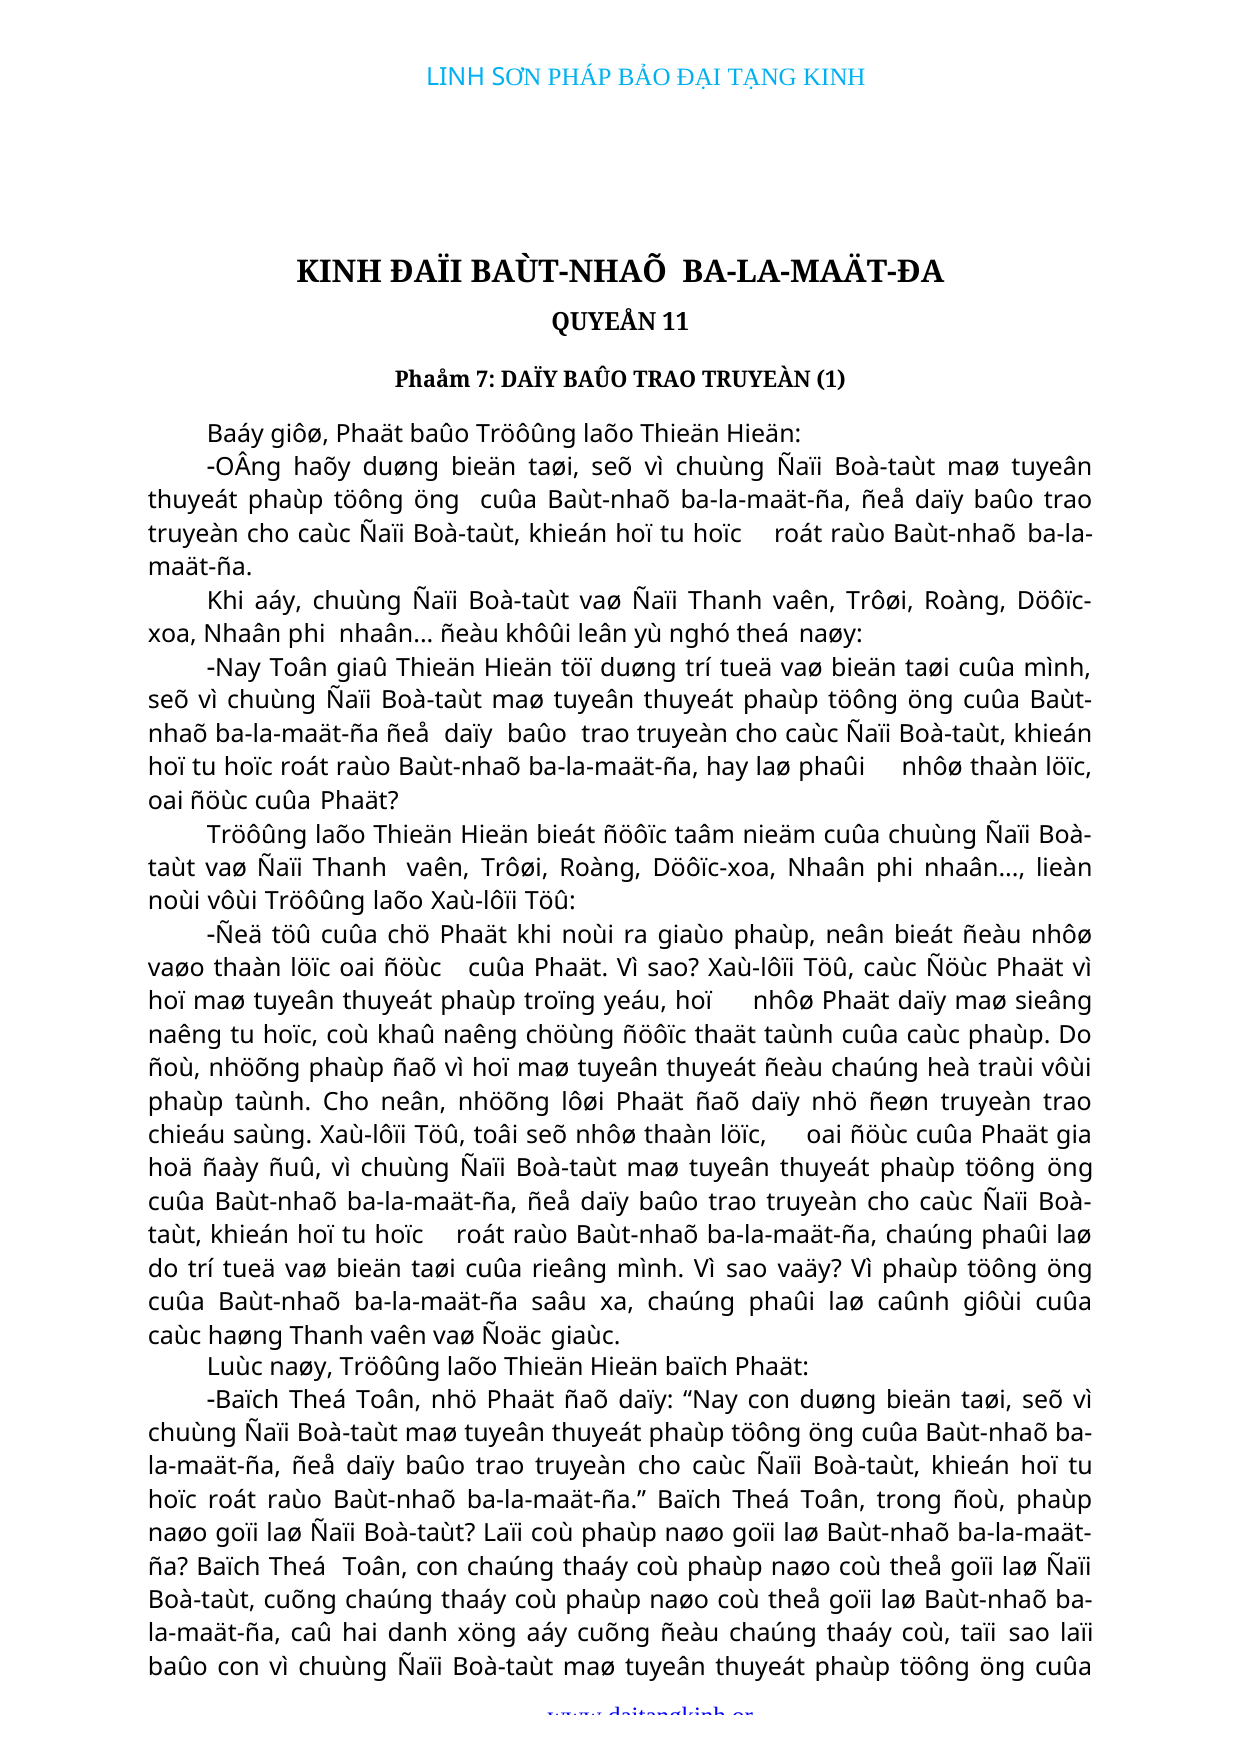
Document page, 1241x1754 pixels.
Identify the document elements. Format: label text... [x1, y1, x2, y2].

text Ñeä töû cuûa chö Phaät khi noùi ra giaùo phaùp, neân bieát ñeàu nhôø vaøo thaàn löïc oai ñöùc cuûa Phaät. Vì sao? Xaù-lôïi Töû, caùc Ñöùc Phaät vì hoï maø tuyeân thuyeát phaùp troïng yeáu, hoï nhôø Phaät daïy maø sieâng naêng tu hoïc, coù khaû naêng chöùng ñöôïc thaät taùnh cuûa caùc phaùp. Do ñoù, nhöõng phaùp ñaõ vì hoï maø tuyeân thuyeát ñeàu chaúng heà traùi vôùi phaùp taùnh. Cho neân, nhöõng lôøi Phaät ñaõ daïy nhö ñeøn truyeàn trao chieáu saùng. Xaù-lôïi Töû, toâi seõ nhôø thaàn löïc, oai ñöùc cuûa Phaät gia hoä ñaày ñuû, vì chuùng Ñaïi Boà-taùt maø tuyeân thuyeát phaùp töông öng cuûa Baùt-nhaõ ba-la-maät-ña, ñeå daïy baûo trao truyeàn cho caùc Ñaïi Boà-taùt, khieán hoï tu hoïc roát raùo Baùt-nhaõ ba-la-maät-ña, chaúng phaûi laø do trí tueä vaø bieän taøi cuûa rieâng mình. Vì sao vaäy? Vì phaùp töông öng cuûa Baùt-nhaõ ba-la-maät-ña saâu xa, chaúng phaûi laø caûnh giôùi cuûa caùc haøng Thanh vaên vaø Ñoäc giaùc. [148, 917, 1093, 1351]
text Tröôûng laõo Thieän Hieän bieát ñöôïc taâm nieäm cuûa chuùng Ñaïi Boà-taùt vaø Ñaïi Thanh vaên, Trôøi, Roàng, Döôïc-xoa, Nhaân phi nhaân..., lieàn noùi vôùi Tröôûng laõo Xaù-lôïi Töû: [148, 817, 1093, 917]
text QUYEÅN 11 [285, 304, 955, 338]
text Nay Toân giaû Thieän Hieän töï duøng trí tueä vaø bieän taøi cuûa mình, seõ vì chuùng Ñaïi Boà-taùt maø tuyeân thuyeát phaùp töông öng cuûa Baùt-nhaõ ba-la-maät-ña ñeå daïy baûo trao truyeàn cho caùc Ñaïi Boà-taùt, khieán hoï tu hoïc roát raùo Baùt-nhaõ ba-la-maät-ña, hay laø phaûi nhôø thaàn löïc, oai ñöùc cuûa Phaät? [148, 649, 1093, 817]
text Phaåm 7: DAÏY BAÛO TRAO TRUYEÀN (1) [285, 363, 956, 394]
text OÂng haõy duøng bieän taøi, seõ vì chuùng Ñaïi Boà-taùt maø tuyeân thuyeát phaùp töông öng cuûa Baùt-nhaõ ba-la-maät-ña, ñeå daïy baûo trao truyeàn cho caùc Ñaïi Boà-taùt, khieán hoï tu hoïc roát raùo Baùt-nhaõ ba-la-maät-ña. [148, 449, 1093, 583]
text Khi aáy, chuùng Ñaïi Boà-taùt vaø Ñaïi Thanh vaên, Trôøi, Roàng, Döôïc-xoa, Nhaân phi nhaân... ñeàu khôûi leân yù nghó theá naøy: [148, 583, 1093, 649]
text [148, 1382, 1093, 1682]
text Baáy giôø, Phaät baûo Tröôûng laõo Thieän Hieän: [207, 417, 1105, 449]
text Luùc naøy, Tröôûng laõo Thieän Hieän baïch Phaät: [207, 1351, 1105, 1382]
title KINH ÐAÏI BAÙT-NHAÕ BA-LA-MAÄT-ÐA [285, 249, 955, 291]
